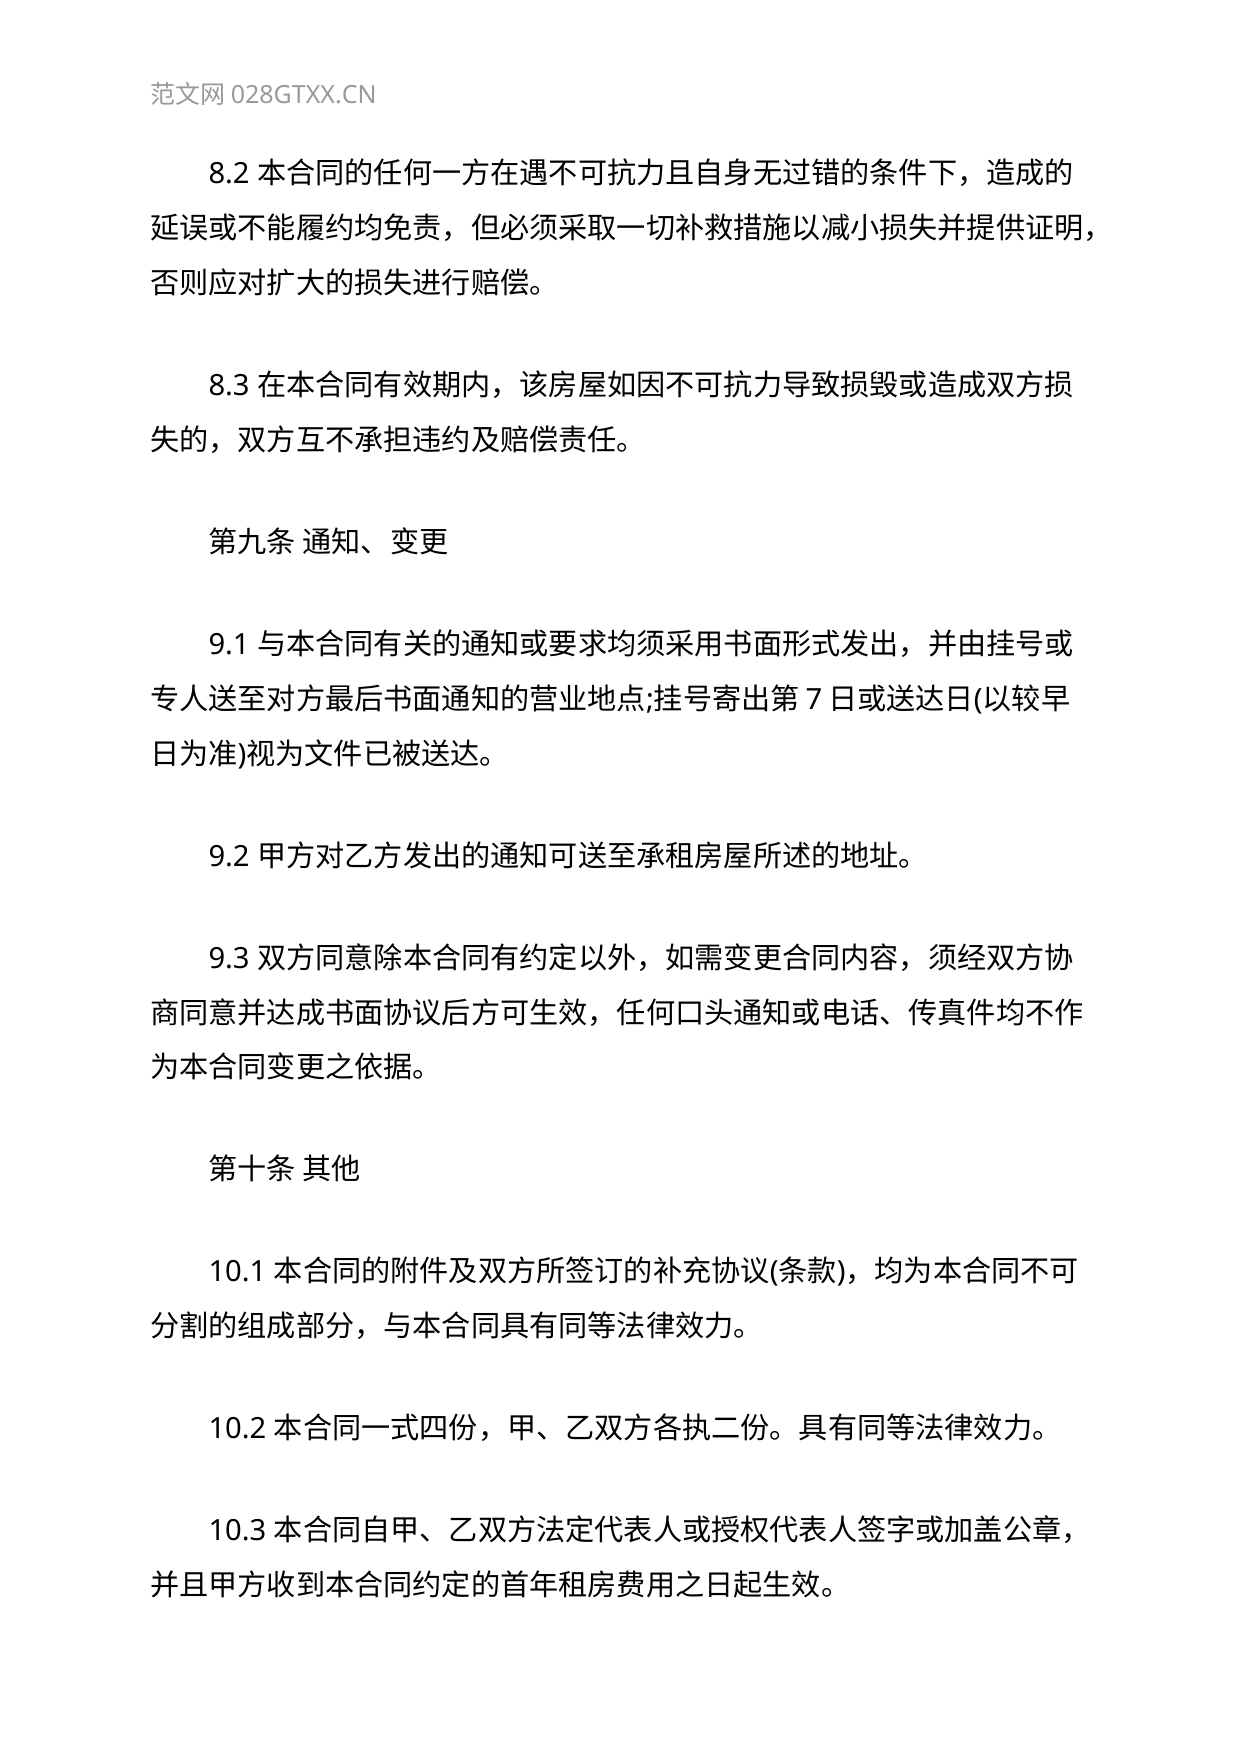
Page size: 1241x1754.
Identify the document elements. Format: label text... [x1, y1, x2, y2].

text 9.3 双方同意除本合同有约定以外，如需变更合同内容，须经双方协商同意并达成书面协议后方可生效，任何口头通知或电话、传真件均不作为本合同变更之依据。 [150, 934, 1090, 1086]
text 10.1 本合同的附件及双方所签订的补充协议(条款)，均为本合同不可分割的组成部分，与本合同具有同等法律效力。 [150, 1248, 1090, 1345]
text 10.3 本合同自甲、乙双方法定代表人或授权代表人签字或加盖公章，并且甲方收到本合同约定的首年租房费用之日起生效。 [150, 1506, 1090, 1604]
text 9.1 与本合同有关的通知或要求均须采用书面形式发出，并由挂号或专人送至对方最后书面通知的营业地点;挂号寄出第7日或送达日(以较早日为准)视为文件已被送达。 [150, 620, 1090, 773]
text 9.2 甲方对乙方发出的通知可送至承租房屋所述的地址。 [150, 832, 1090, 874]
text 第九条 通知、变更 [150, 518, 1090, 561]
text 10.2 本合同一式四份，甲、乙双方各执二份。具有同等法律效力。 [150, 1404, 1090, 1447]
text 8.2 本合同的任何一方在遇不可抗力且自身无过错的条件下，造成的延误或不能履约均免责，但必须采取一切补救措施以减小损失并提供证明，否则应对扩大的损失进行赔偿。 [150, 150, 1090, 302]
text 8.3 在本合同有效期内，该房屋如因不可抗力导致损毁或造成双方损失的，双方互不承担违约及赔偿责任。 [150, 362, 1090, 459]
text 第十条 其他 [150, 1146, 1090, 1188]
